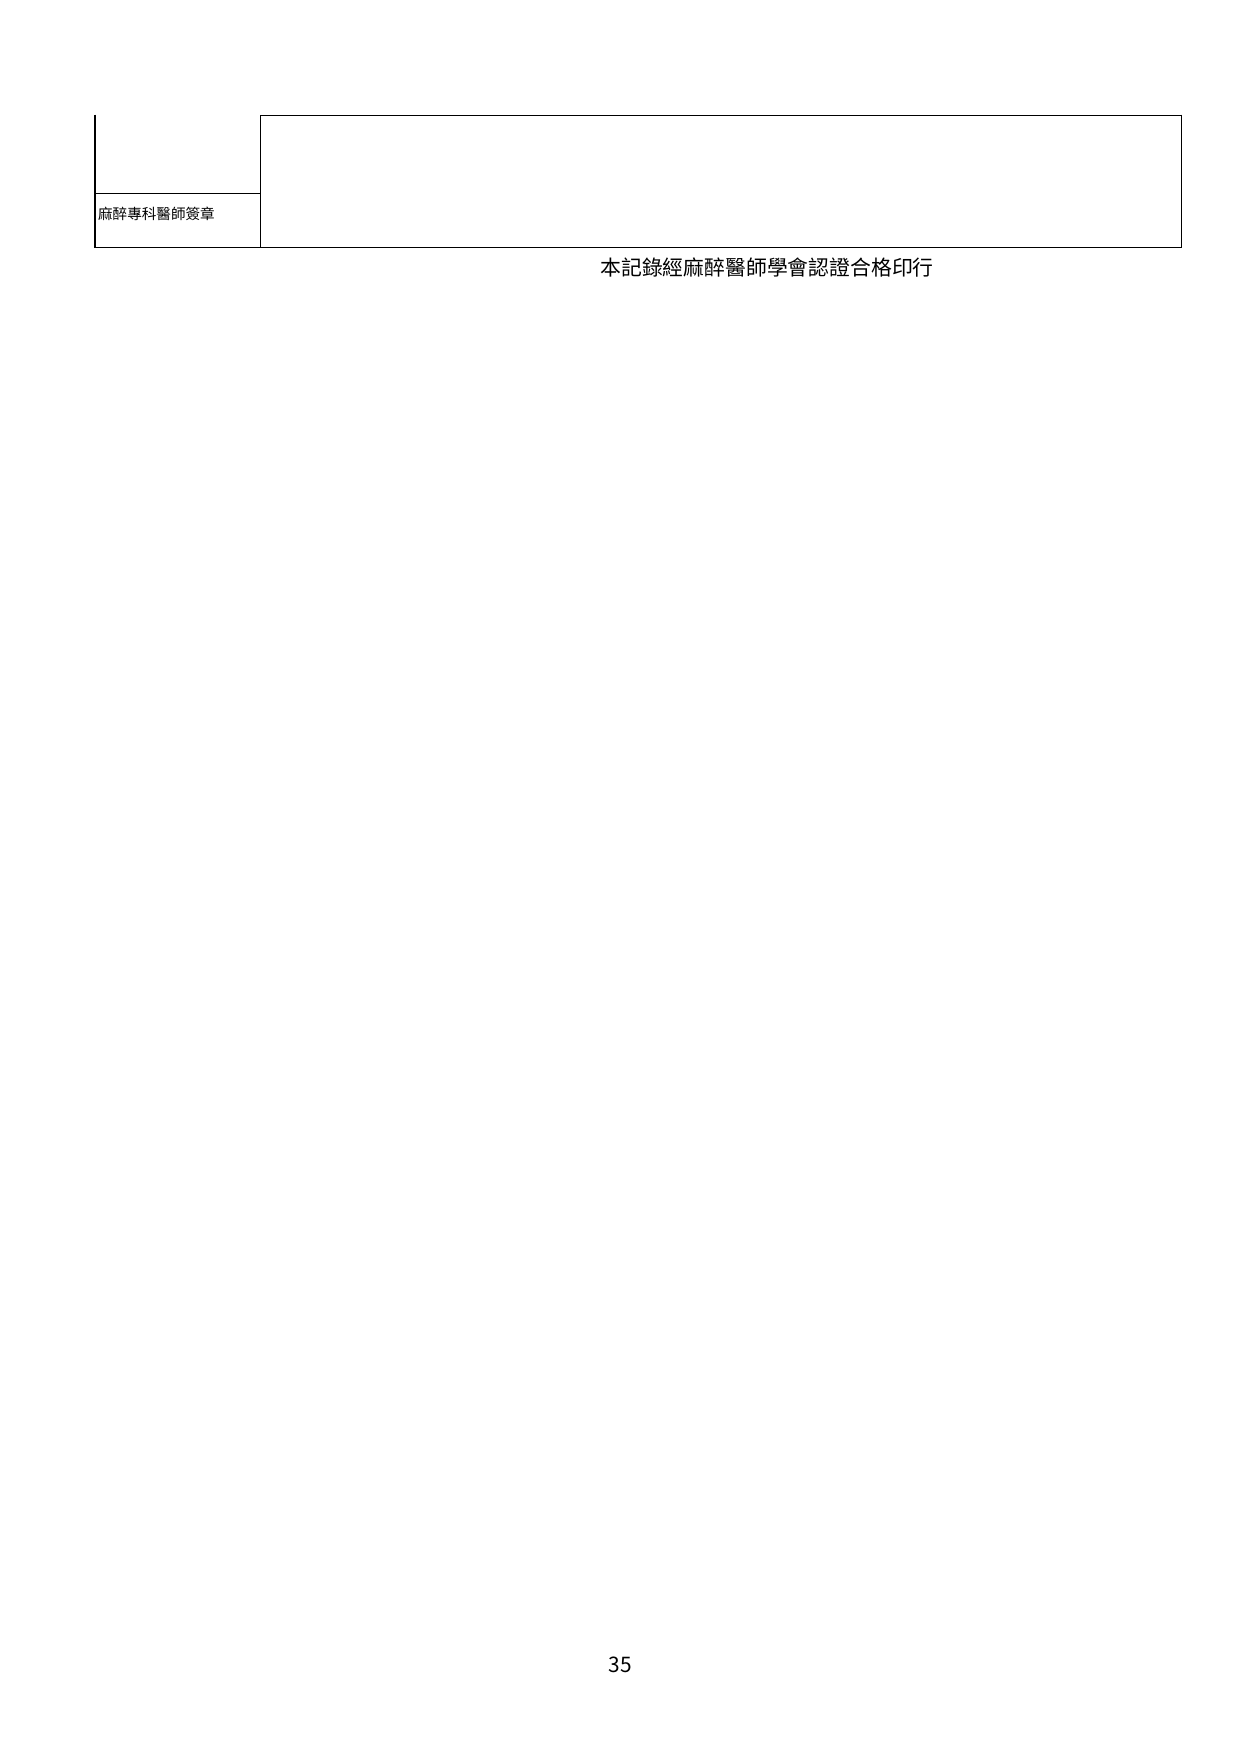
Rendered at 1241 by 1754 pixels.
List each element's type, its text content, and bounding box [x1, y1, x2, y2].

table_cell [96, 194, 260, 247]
text 本記錄經麻醉醫師學會認證合格印行 [600, 248, 1122, 286]
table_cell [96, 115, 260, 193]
